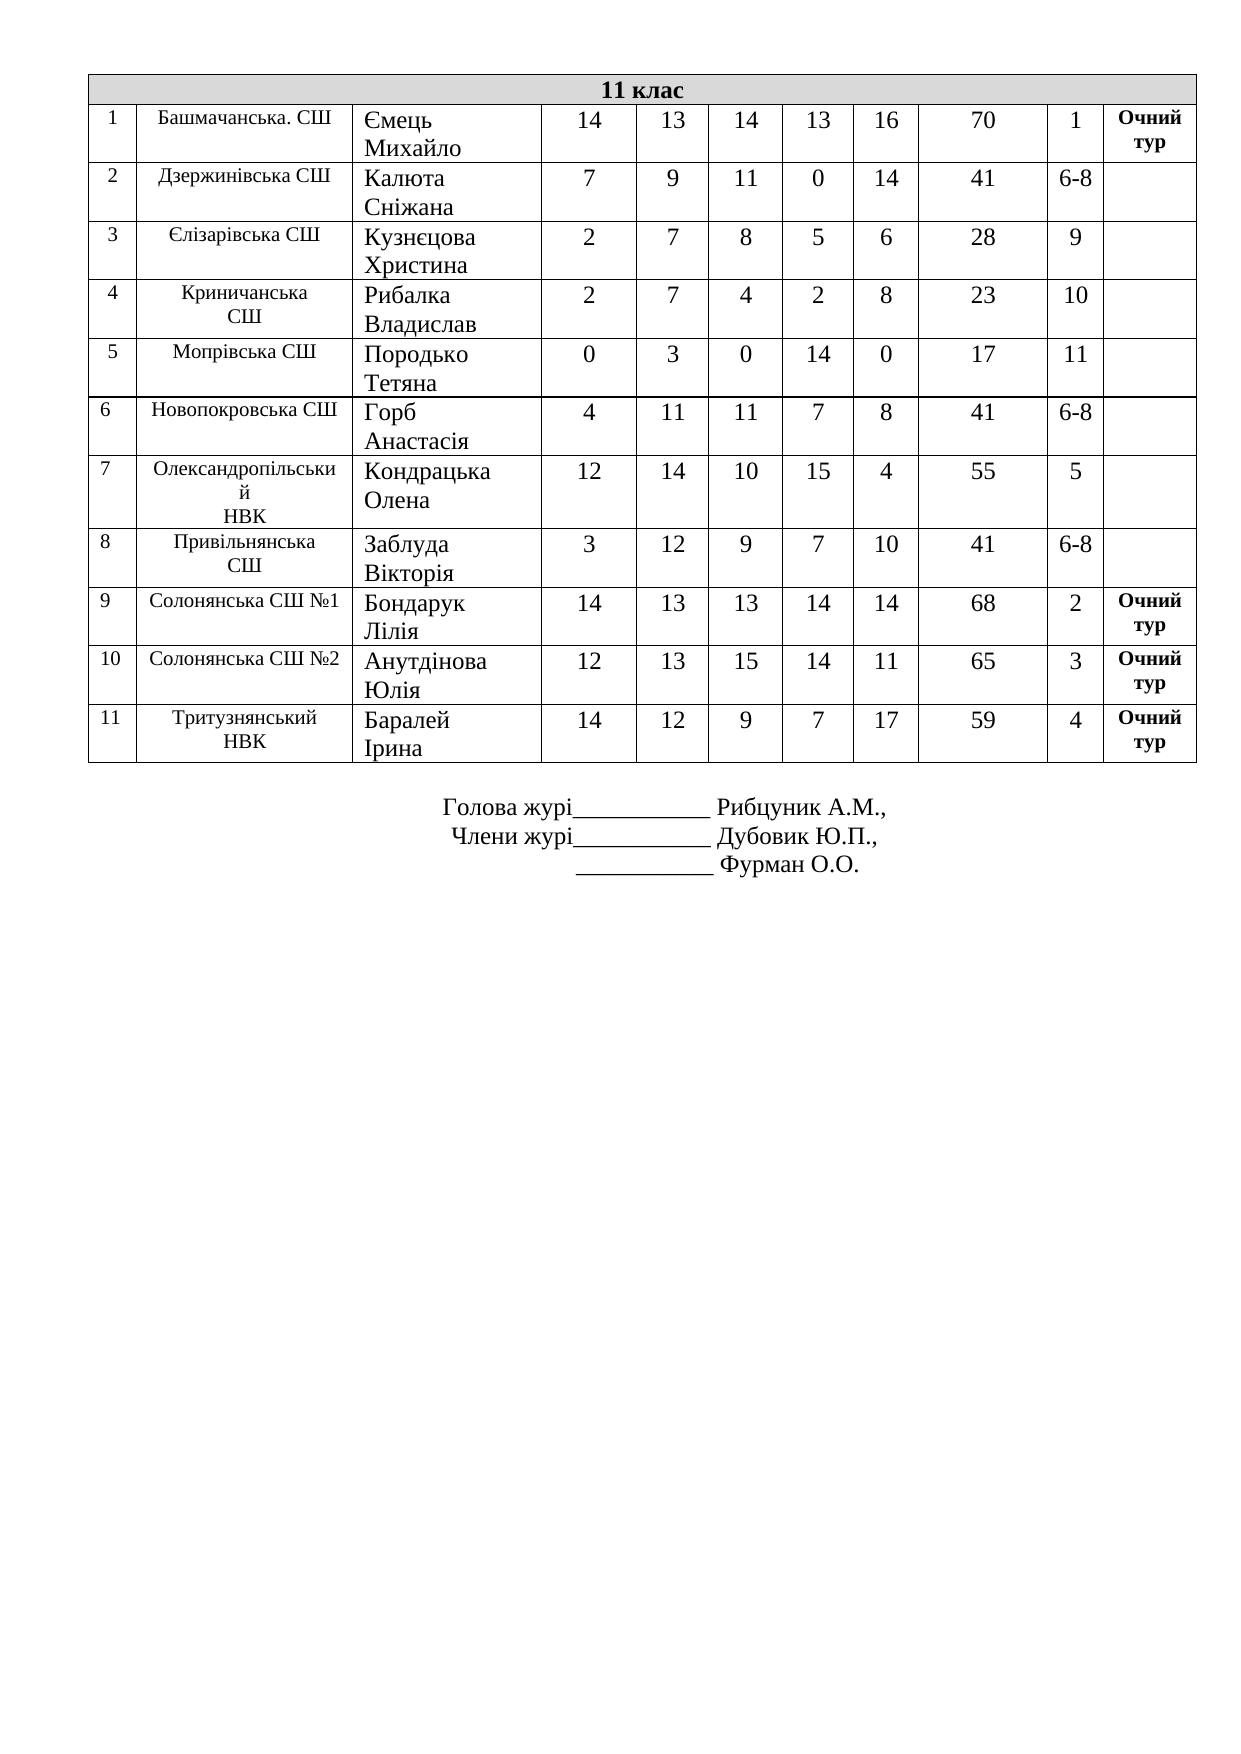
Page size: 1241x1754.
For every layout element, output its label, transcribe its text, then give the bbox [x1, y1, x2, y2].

table_cell Дзержинівська СШ [137, 163, 352, 221]
table_cell 3 [89, 222, 136, 279]
table_cell Солонянська СШ №1 [137, 588, 352, 645]
table_cell [1104, 529, 1196, 587]
table_cell 41 [919, 529, 1047, 587]
table_cell 11 клас [89, 75, 1196, 104]
table_cell 13 [637, 646, 708, 704]
table_cell 14 [637, 456, 708, 528]
table_cell 14 [542, 588, 636, 645]
table_cell 12 [637, 705, 708, 762]
table_cell Кузнєцова Христина [353, 222, 541, 279]
table_cell 5 [1048, 456, 1103, 528]
table_cell 4 [89, 280, 136, 338]
table_cell 7 [783, 529, 853, 587]
table_cell Привільнянська СШ [137, 529, 352, 587]
table_cell 12 [542, 646, 636, 704]
table_cell 6-8 [1048, 529, 1103, 587]
table_cell 9 [637, 163, 708, 221]
table_cell Очний тур [1104, 105, 1196, 162]
table_cell [1104, 339, 1196, 396]
table_cell 7 [637, 280, 708, 338]
table_cell 8 [89, 529, 136, 587]
table_cell 16 [854, 105, 918, 162]
table_cell Рибалка Владислав [353, 280, 541, 338]
table_cell 2 [542, 222, 636, 279]
table_cell 14 [542, 705, 636, 762]
table_cell 4 [854, 456, 918, 528]
table_cell Очний тур [1104, 646, 1196, 704]
table_cell 10 [709, 456, 782, 528]
table_cell 1 [1048, 105, 1103, 162]
table_cell 9 [709, 705, 782, 762]
table_cell 14 [854, 163, 918, 221]
table_cell 8 [854, 398, 918, 455]
table_cell Калюта Сніжана [353, 163, 541, 221]
text Члени журі___________ Дубовик Ю.П., [177, 821, 1152, 849]
table_cell Очний тур [1104, 705, 1196, 762]
table_cell 11 [637, 398, 708, 455]
table_cell 1 [89, 105, 136, 162]
table_cell 41 [919, 398, 1047, 455]
table_cell 9 [89, 588, 136, 645]
table_cell 2 [542, 280, 636, 338]
table_cell 3 [637, 339, 708, 396]
table_cell [1104, 163, 1196, 221]
table_cell 70 [919, 105, 1047, 162]
table_cell 9 [709, 529, 782, 587]
table_cell 6-8 [1048, 163, 1103, 221]
table_cell Очний тур [1104, 588, 1196, 645]
table_cell Ємець Михайло [353, 105, 541, 162]
text Голова журі___________ Рибцуник А.М., [177, 792, 1152, 821]
table_cell [1104, 456, 1196, 528]
text ___________ Фурман О.О. [177, 849, 1152, 878]
table_cell 17 [919, 339, 1047, 396]
table_cell 55 [919, 456, 1047, 528]
table_cell 0 [709, 339, 782, 396]
table_cell Горб Анастасія [353, 398, 541, 455]
table_cell 11 [854, 646, 918, 704]
table_cell 11 [709, 163, 782, 221]
table_cell 14 [542, 105, 636, 162]
table_cell 17 [854, 705, 918, 762]
table_cell Єлізарівська СШ [137, 222, 352, 279]
table_cell Новопокровська СШ [137, 398, 352, 455]
table_cell Олександропільський НВК [137, 456, 352, 528]
table_cell 14 [783, 646, 853, 704]
table_cell 3 [1048, 646, 1103, 704]
table_cell 11 [709, 398, 782, 455]
table_cell [1104, 222, 1196, 279]
table_cell Породько Тетяна [353, 339, 541, 396]
table_cell 59 [919, 705, 1047, 762]
table_cell 14 [709, 105, 782, 162]
table_cell 28 [919, 222, 1047, 279]
table_cell Бондарук Лілія [353, 588, 541, 645]
table_cell 3 [542, 529, 636, 587]
table_cell Заблуда Вікторія [353, 529, 541, 587]
table_cell 2 [1048, 588, 1103, 645]
table_cell 5 [783, 222, 853, 279]
table_cell 9 [1048, 222, 1103, 279]
table_cell Солонянська СШ №2 [137, 646, 352, 704]
table_cell 4 [542, 398, 636, 455]
table_cell 2 [783, 280, 853, 338]
table_cell 4 [709, 280, 782, 338]
table_cell 65 [919, 646, 1047, 704]
table_cell 68 [919, 588, 1047, 645]
table_cell 10 [89, 646, 136, 704]
table_cell 15 [709, 646, 782, 704]
table_cell Анутдінова Юлія [353, 646, 541, 704]
table_cell 7 [783, 398, 853, 455]
table_cell 6 [89, 398, 136, 455]
table_cell 11 [89, 705, 136, 762]
table_cell 41 [919, 163, 1047, 221]
table_cell 23 [919, 280, 1047, 338]
table_cell 6 [854, 222, 918, 279]
table_cell 2 [89, 163, 136, 221]
table_cell 11 [1048, 339, 1103, 396]
table_cell Тритузнянський НВК [137, 705, 352, 762]
table_cell 15 [783, 456, 853, 528]
table_cell [1104, 398, 1196, 455]
table_cell 13 [783, 105, 853, 162]
table_cell 7 [637, 222, 708, 279]
table_cell 14 [783, 339, 853, 396]
table_cell 13 [637, 588, 708, 645]
table_cell 7 [542, 163, 636, 221]
table_cell 14 [783, 588, 853, 645]
table_cell 8 [709, 222, 782, 279]
table_cell 0 [854, 339, 918, 396]
table_cell 7 [89, 456, 136, 528]
table_cell 8 [854, 280, 918, 338]
table_cell 14 [854, 588, 918, 645]
table_cell 4 [1048, 705, 1103, 762]
table_cell 7 [783, 705, 853, 762]
table_cell Башмачанська. СШ [137, 105, 352, 162]
table_cell Баралей Ірина [353, 705, 541, 762]
table_cell 10 [1048, 280, 1103, 338]
table_cell Мопрівська СШ [137, 339, 352, 396]
table_cell 0 [783, 163, 853, 221]
table_cell Кондрацька Олена [353, 456, 541, 528]
table_cell 6-8 [1048, 398, 1103, 455]
table_cell 10 [854, 529, 918, 587]
table_cell 12 [637, 529, 708, 587]
table_cell 13 [637, 105, 708, 162]
table_cell 13 [709, 588, 782, 645]
table_cell [1104, 280, 1196, 338]
table_cell 0 [542, 339, 636, 396]
table_cell 12 [542, 456, 636, 528]
table_cell Криничанська СШ [137, 280, 352, 338]
table_cell 5 [89, 339, 136, 396]
